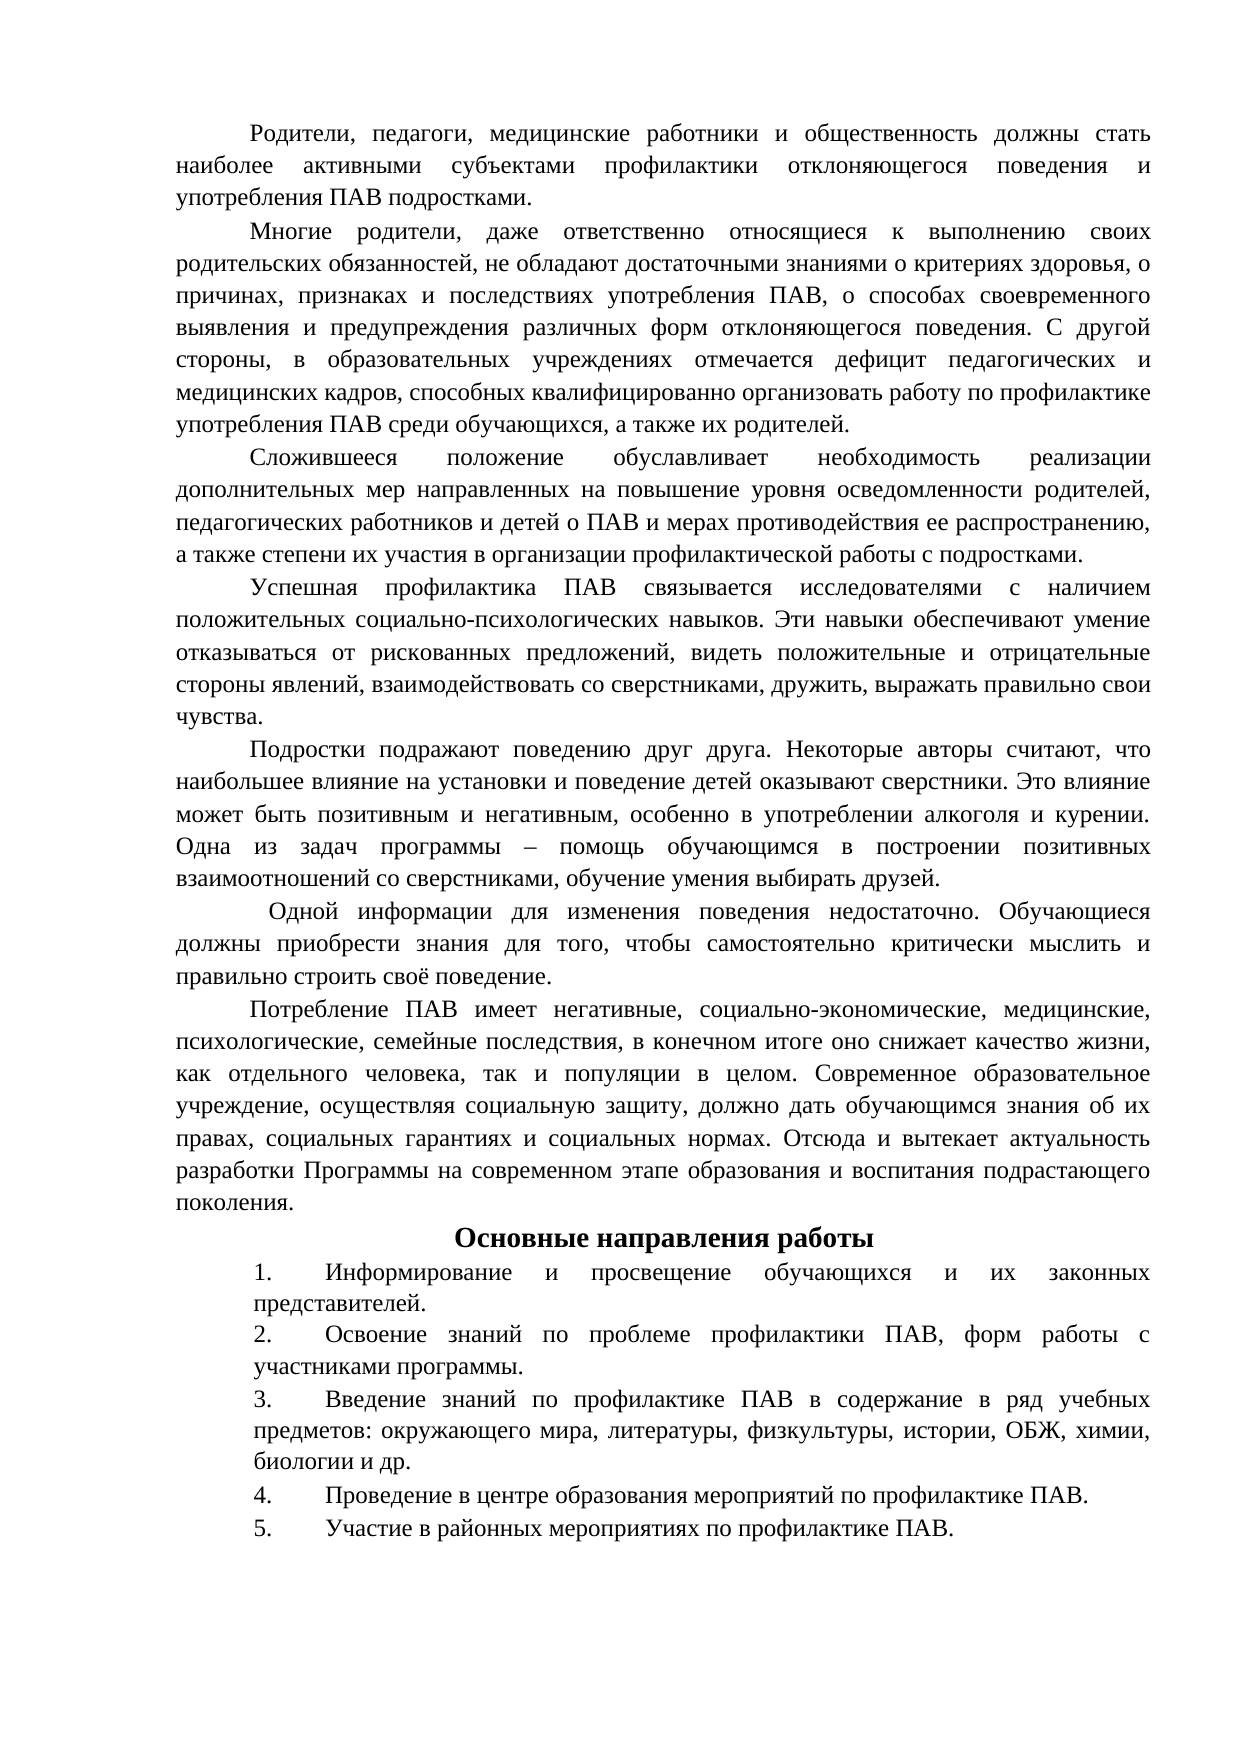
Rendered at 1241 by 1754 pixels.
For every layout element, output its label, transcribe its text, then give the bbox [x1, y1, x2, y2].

text Потребление ПАВ имеет негативные, социально-экономические, медицинские, психологические, семейные последствия, в конечном итоге оно снижает качество жизни, как отдельного человека, так и популяции в целом. Современное образовательное учреждение, осуществляя социальную защиту, должно дать обучающимся знания об их правах, социальных гарантиях и социальных нормах. Отсюда и вытекает актуальность разработки Программы на современном этапе образования и воспитания подрастающего поколения. [176, 994, 1152, 1216]
text Многие родители, даже ответственно относящиеся к выполнению своих родительских обязанностей, не обладают достаточными знаниями о критериях здоровья, о причинах, признаках и последствиях употребления ПАВ, о способах своевременного выявления и предупреждения различных форм отклоняющегося поведения. С другой стороны, в образовательных учреждениях отмечается дефицит педагогических и медицинских кадров, способных квалифицированно организовать работу по профилактике употребления ПАВ среди обучающихся, а также их родителей. [176, 216, 1152, 438]
text Родители, педагоги, медицинские работники и общественность должны стать наиболее активными субъектами профилактики отклоняющегося поведения и употребления ПАВ подростками. [176, 118, 1152, 211]
text Сложившееся положение обуславливает необходимость реализации дополнительных мер направленных на повышение уровня осведомленности родителей, педагогических работников и детей о ПАВ и мерах противодействия ее распространению, а также степени их участия в организации профилактической работы с подростками. [176, 442, 1152, 568]
list Информирование и просвещение обучающихся и их законных представителей. [253, 1257, 1151, 1316]
text Основные направления работы [177, 1221, 1151, 1254]
text Подростки подражают поведению друг друга. Некоторые авторы считают, что наибольшее влияние на установки и поведение детей оказывают сверстники. Это влияние может быть позитивным и негативным, особенно в употреблении алкоголя и курении. Одна из задач программы – помощь обучающимся в построении позитивных взаимоотношений со сверстниками, обучение умения выбирать друзей. [176, 734, 1152, 892]
list Проведение в центре образования мероприятий по профилактике ПАВ. [253, 1480, 1151, 1508]
list Введение знаний по профилактике ПАВ в содержание в ряд учебных предметов: окружающего мира, литературы, физкультуры, истории, ОБЖ, химии, биологии и др. [253, 1384, 1151, 1475]
text Одной информации для изменения поведения недостаточно. Обучающиеся должны приобрести знания для того, чтобы самостоятельно критически мыслить и правильно строить своё поведение. [176, 896, 1152, 989]
text Успешная профилактика ПАВ связывается исследователями с наличием положительных социально-психологических навыков. Эти навыки обеспечивают умение отказываться от рискованных предложений, видеть положительные и отрицательные стороны явлений, взаимодействовать со сверстниками, дружить, выражать правильно свои чувства. [176, 572, 1152, 730]
list Участие в районных мероприятиях по профилактике ПАВ. [253, 1513, 1151, 1542]
list Освоение знаний по проблеме профилактики ПАВ, форм работы с участниками программы. [253, 1319, 1151, 1380]
